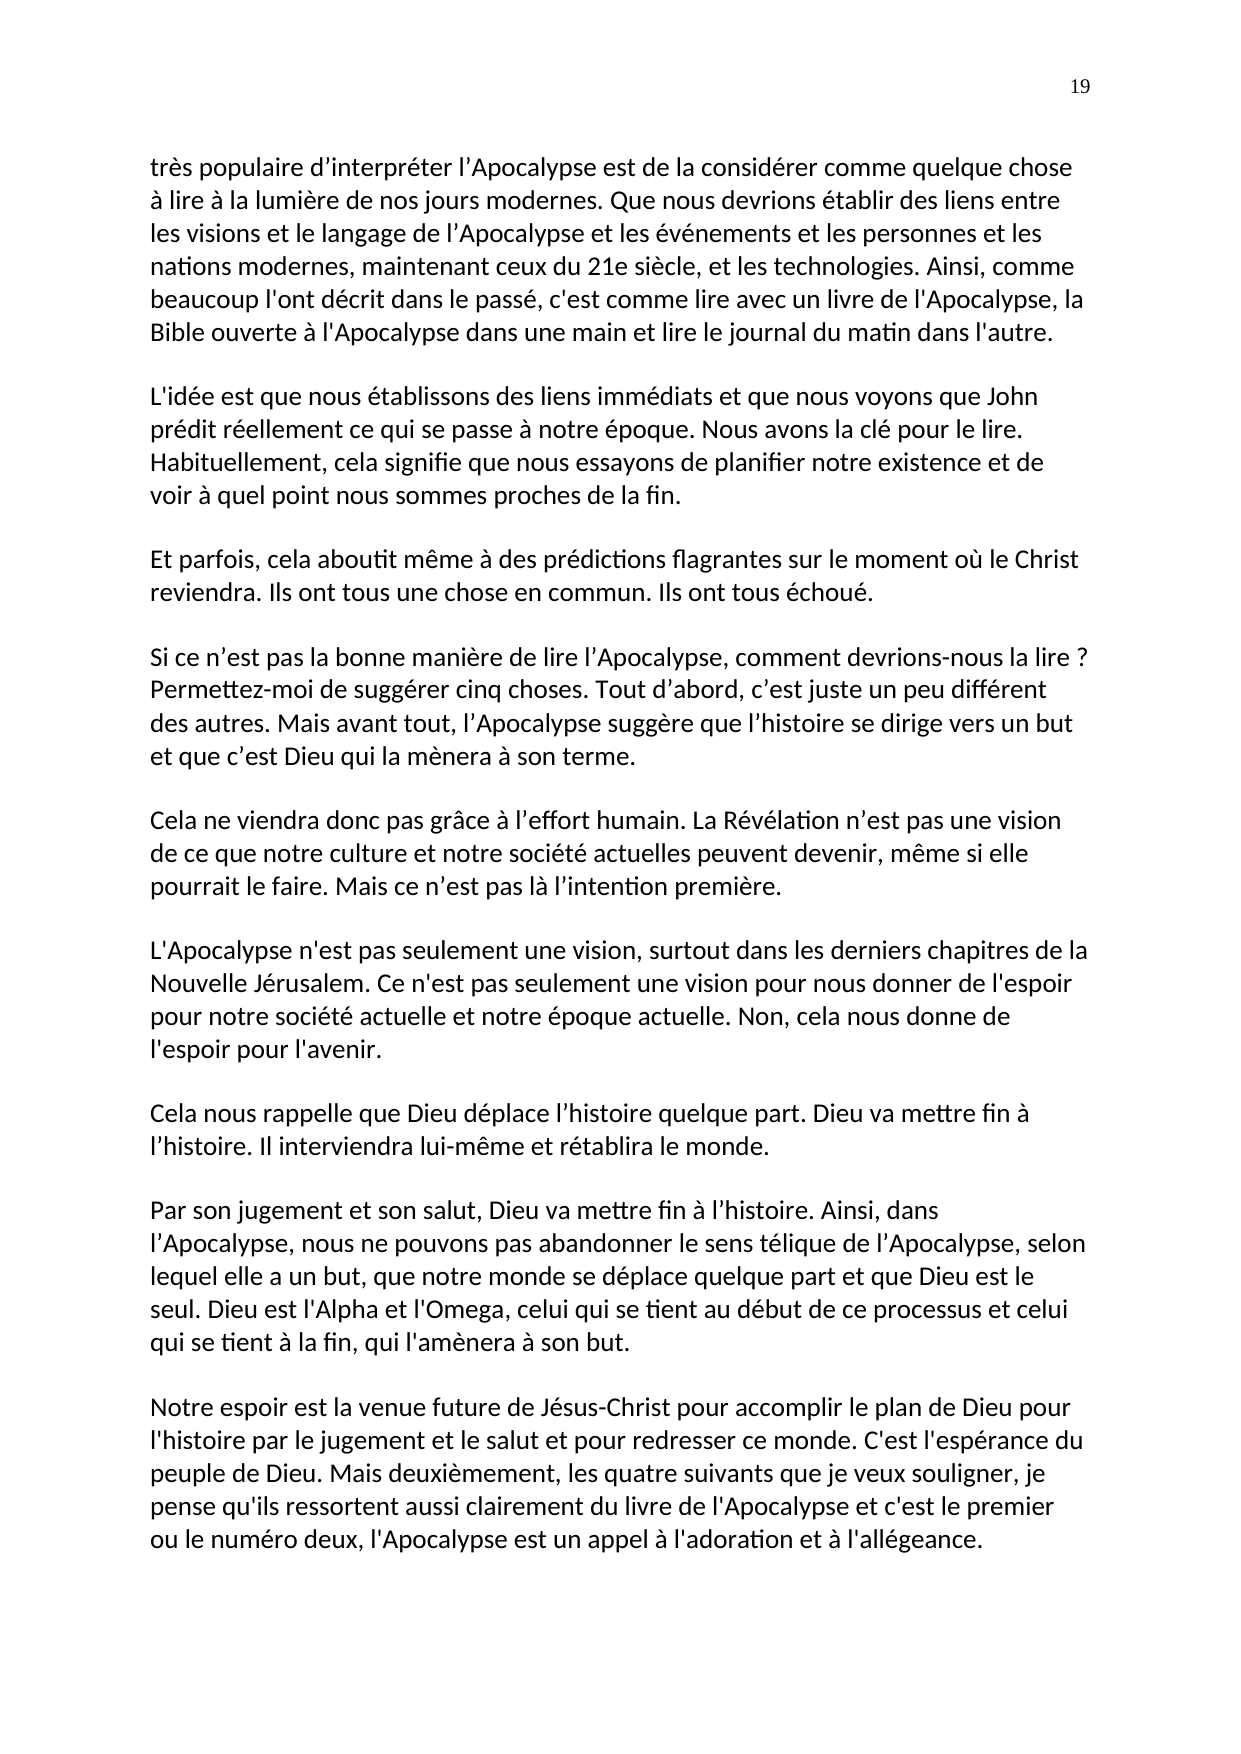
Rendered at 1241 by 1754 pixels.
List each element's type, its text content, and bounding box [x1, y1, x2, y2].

text Cela nous rappelle que Dieu déplace l’histoire quelque part. Dieu va mettre fin à l’histoire. Il interviendra lui-même et rétablira le monde. [150, 1096, 1090, 1162]
text Si ce n’est pas la bonne manière de lire l’Apocalypse, comment devrions-nous la lire ? Permettez-moi de suggérer cinq choses. Tout d’abord, c’est juste un peu différent des autres. Mais avant tout, l’Apocalypse suggère que l’histoire se dirige vers un but et que c’est Dieu qui la mènera à son terme. [150, 640, 1090, 772]
text L'Apocalypse n'est pas seulement une vision, surtout dans les derniers chapitres de la Nouvelle Jérusalem. Ce n'est pas seulement une vision pour nous donner de l'espoir pour notre société actuelle et notre époque actuelle. Non, cela nous donne de l'espoir pour l'avenir. [150, 933, 1090, 1065]
text Et parfois, cela aboutit même à des prédictions flagrantes sur le moment où le Christ reviendra. Ils ont tous une chose en commun. Ils ont tous échoué. [150, 542, 1090, 608]
text Notre espoir est la venue future de Jésus-Christ pour accomplir le plan de Dieu pour l'histoire par le jugement et le salut et pour redresser ce monde. C'est l'espérance du peuple de Dieu. Mais deuxièmement, les quatre suivants que je veux souligner, je pense qu'ils ressortent aussi clairement du livre de l'Apocalypse et c'est le premier ou le numéro deux, l'Apocalypse est un appel à l'adoration et à l'allégeance. [150, 1390, 1090, 1555]
text Cela ne viendra donc pas grâce à l’effort humain. La Révélation n’est pas une vision de ce que notre culture et notre société actuelles peuvent devenir, même si elle pourrait le faire. Mais ce n’est pas là l’intention première. [150, 803, 1090, 902]
text Par son jugement et son salut, Dieu va mettre fin à l’histoire. Ainsi, dans l’Apocalypse, nous ne pouvons pas abandonner le sens télique de l’Apocalypse, selon lequel elle a un but, que notre monde se déplace quelque part et que Dieu est le seul. Dieu est l'Alpha et l'Omega, celui qui se tient au début de ce processus et celui qui se tient à la fin, qui l'amènera à son but. [150, 1193, 1090, 1359]
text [150, 150, 1090, 348]
text L'idée est que nous établissons des liens immédiats et que nous voyons que John prédit réellement ce qui se passe à notre époque. Nous avons la clé pour le lire. Habituellement, cela signifie que nous essayons de planifier notre existence et de voir à quel point nous sommes proches de la fin. [150, 379, 1090, 511]
